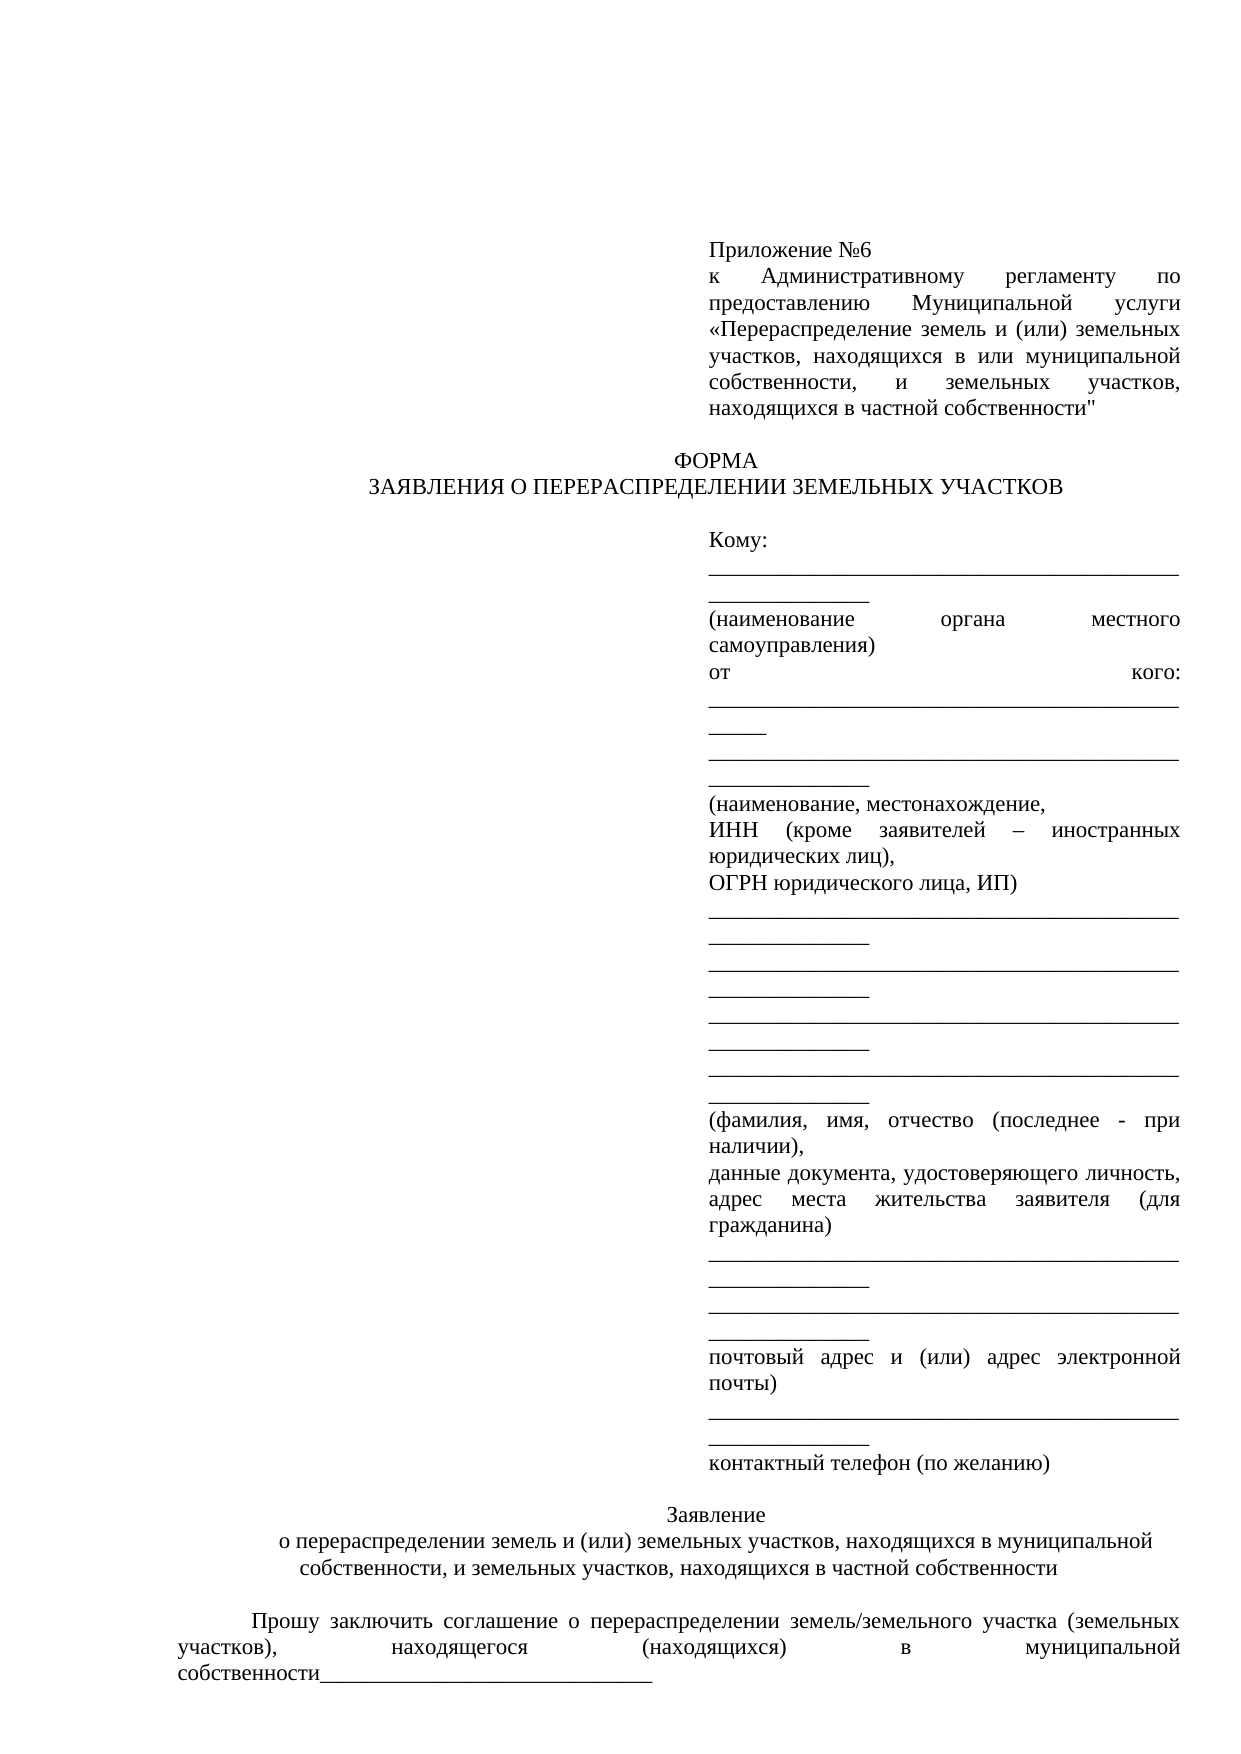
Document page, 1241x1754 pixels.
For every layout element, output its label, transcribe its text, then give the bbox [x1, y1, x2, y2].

text _______________________________________________________ [709, 1238, 1181, 1290]
text Кому: [709, 526, 1181, 552]
text ФОРМА [177, 447, 1181, 473]
text (наименование органа местного самоуправления) [709, 605, 1181, 658]
text почтовый адрес и (или) адрес электронной почты) [709, 1343, 1181, 1396]
text ЗАЯВЛЕНИЯ О ПЕРЕРАСПРЕДЕЛЕНИИ ЗЕМЕЛЬНЫХ УЧАСТКОВ [177, 473, 1181, 500]
text _______________________________________________________ [709, 737, 1181, 790]
text _______________________________________________________ [709, 1290, 1181, 1343]
text Приложение №6 [709, 236, 1181, 263]
text от кого: ______________________________________________ [709, 658, 1181, 737]
text _______________________________________________________ [709, 1053, 1181, 1106]
text (фамилия, имя, отчество (последнее - при наличии), [709, 1106, 1181, 1159]
text Заявление [177, 1501, 1181, 1528]
text данные документа, удостоверяющего личность, адрес места жительства заявителя (для гражданина) [709, 1159, 1181, 1238]
text о перераспределении земель и (или) земельных участков, находящихся в муниципальной собственности, и земельных участков, находящихся в частной собственности [177, 1528, 1181, 1580]
text к Административному регламенту по предоставлению Муниципальной услуги «Перераспределение земель и (или) земельных участков, находящихся в или муниципальной собственности, и земельных участков, находящихся в частной собственности" [709, 263, 1181, 421]
text Прошу заключить соглашение о перераспределении земель/земельного участка (земельных участков), находящегося (находящихся) в муниципальной собственности_____________________________ [177, 1607, 1181, 1686]
text _______________________________________________________ [709, 1396, 1181, 1448]
text ОГРН юридического лица, ИП) [709, 869, 1181, 895]
text _______________________________________________________ [709, 552, 1181, 605]
text _______________________________________________________ [709, 1001, 1181, 1053]
text ИНН (кроме заявителей – иностранных юридических лиц), [709, 816, 1181, 869]
text (наименование, местонахождение, [709, 790, 1181, 816]
text контактный телефон (по желанию) [709, 1448, 1181, 1475]
text _______________________________________________________ [709, 895, 1181, 948]
text _______________________________________________________ [709, 948, 1181, 1001]
